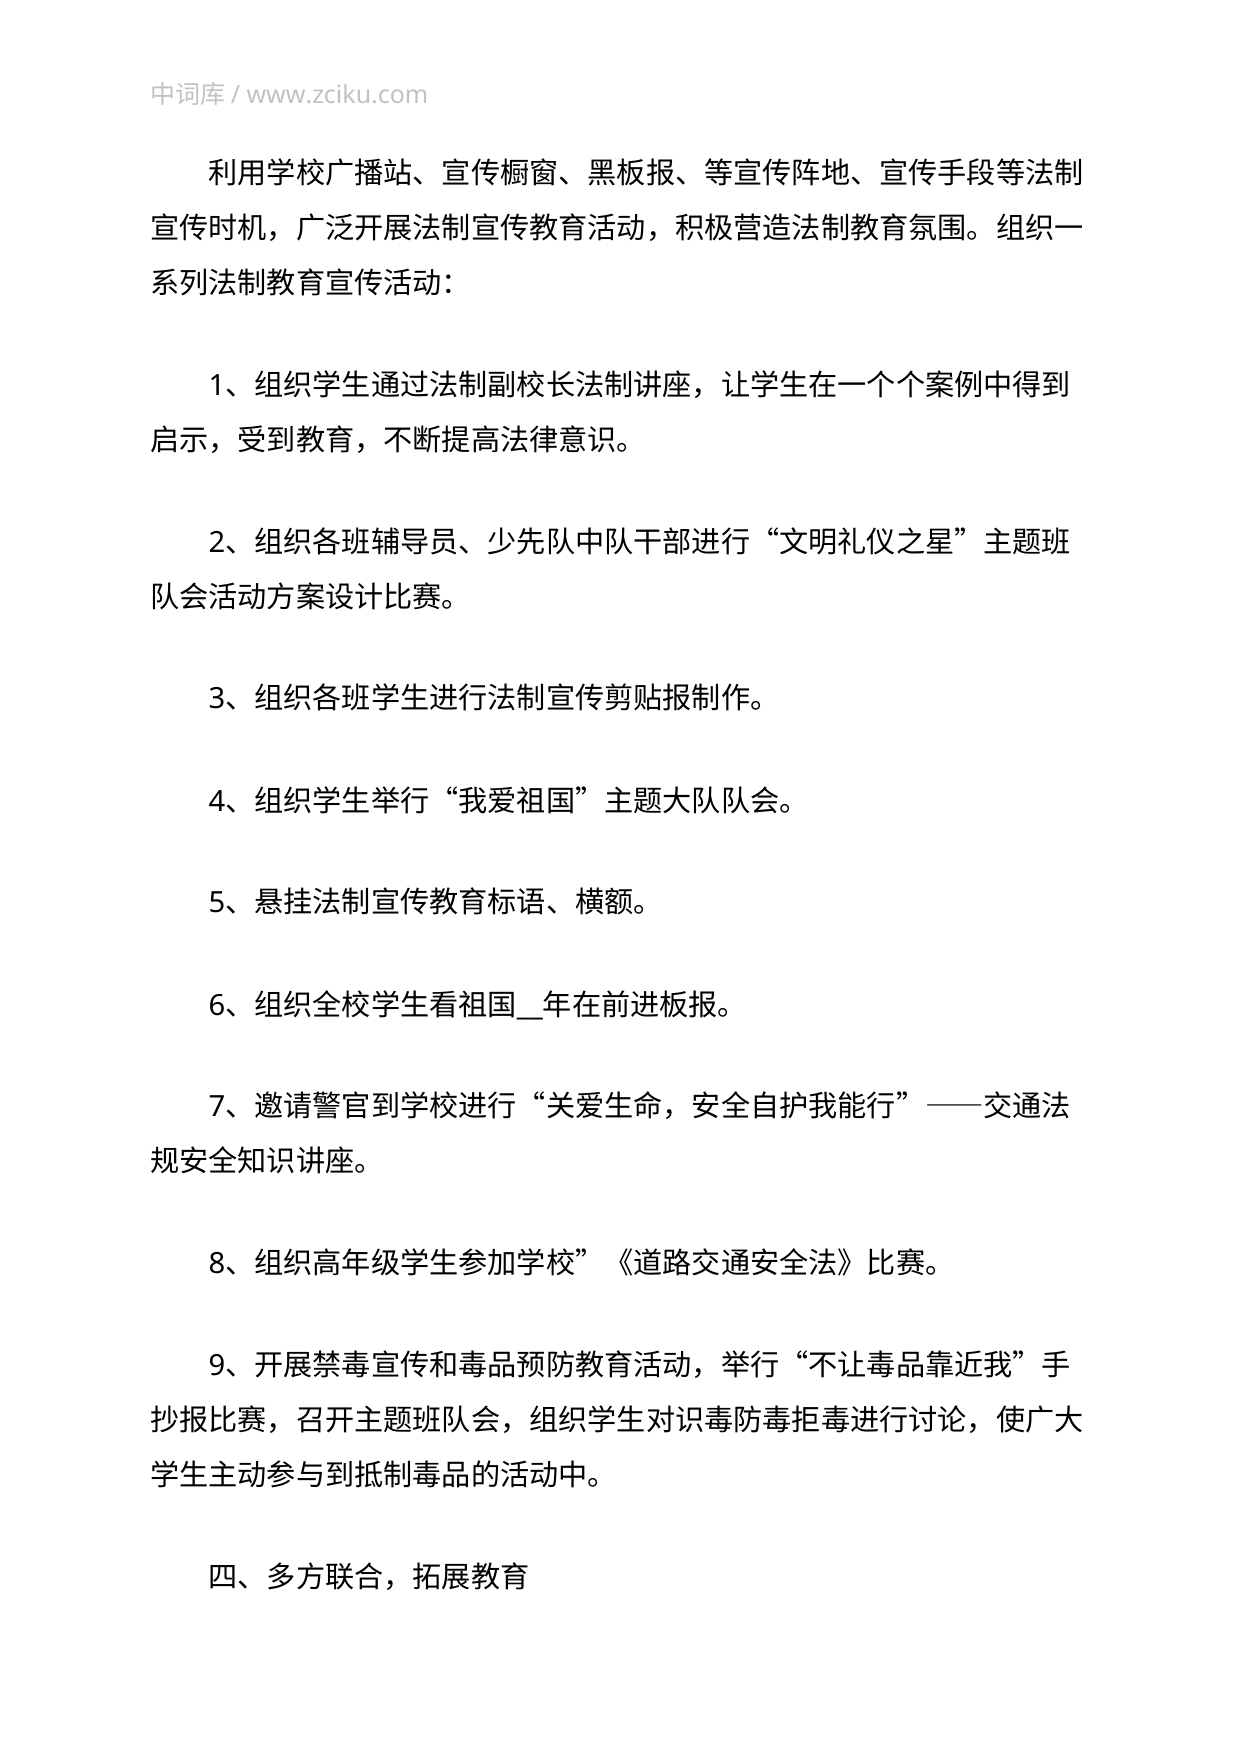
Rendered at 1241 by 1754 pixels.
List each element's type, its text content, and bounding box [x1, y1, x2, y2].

text 4、组织学生举行“我爱祖国”主题大队队会。 [150, 777, 1090, 819]
text 利用学校广播站、宣传橱窗、黑板报、等宣传阵地、宣传手段等法制宣传时机，广泛开展法制宣传教育活动，积极营造法制教育氛围。组织一系列法制教育宣传活动： [150, 150, 1090, 302]
text 1、组织学生通过法制副校长法制讲座，让学生在一个个案例中得到启示，受到教育，不断提高法律意识。 [150, 362, 1090, 459]
text 6、组织全校学生看祖国__年在前进板报。 [150, 981, 1090, 1023]
text 3、组织各班学生进行法制宣传剪贴报制作。 [150, 675, 1090, 717]
text 7、邀请警官到学校进行“关爱生命，安全自护我能行”——交通法规安全知识讲座。 [150, 1083, 1090, 1180]
text 9、开展禁毒宣传和毒品预防教育活动，举行“不让毒品靠近我”手抄报比赛，召开主题班队会，组织学生对识毒防毒拒毒进行讨论，使广大学生主动参与到抵制毒品的活动中。 [150, 1342, 1090, 1494]
text 5、悬挂法制宣传教育标语、横额。 [150, 879, 1090, 921]
text 四、多方联合，拓展教育 [150, 1553, 1090, 1596]
text 8、组织高年级学生参加学校”《道路交通安全法》比赛。 [150, 1240, 1090, 1282]
text 2、组织各班辅导员、少先队中队干部进行“文明礼仪之星”主题班队会活动方案设计比赛。 [150, 518, 1090, 616]
